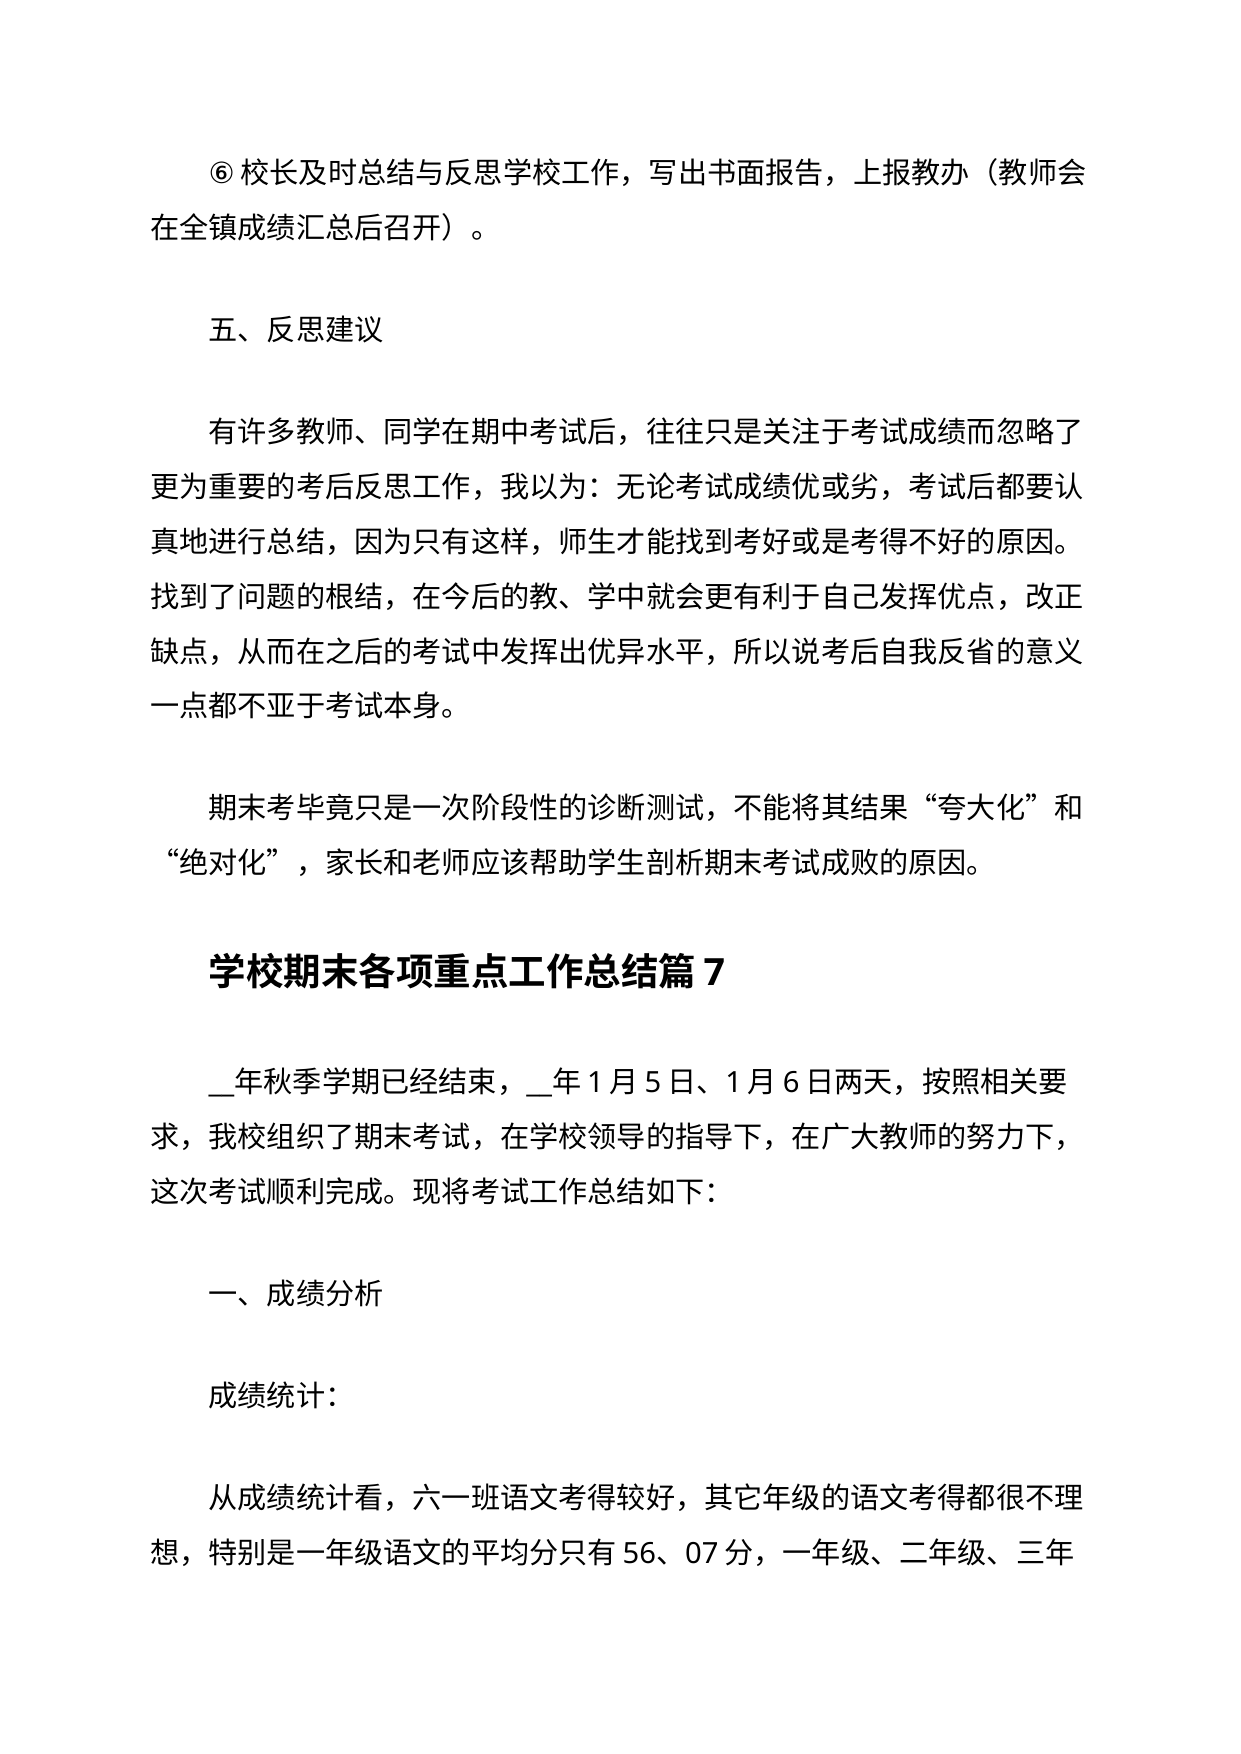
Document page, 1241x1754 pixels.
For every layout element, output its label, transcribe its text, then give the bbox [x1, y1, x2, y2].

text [150, 1474, 1090, 1572]
text 成绩统计： [150, 1372, 1090, 1415]
text ⑥校长及时总结与反思学校工作，写出书面报告，上报教办（教师会在全镇成绩汇总后召开）。 [150, 150, 1090, 247]
text 期末考毕竟只是一次阶段性的诊断测试，不能将其结果“夸大化”和“绝对化”，家长和老师应该帮助学生剖析期末考试成败的原因。 [150, 785, 1090, 882]
text 学校期末各项重点工作总结篇7 [150, 941, 1090, 996]
text 有许多教师、同学在期中考试后，往往只是关注于考试成绩而忽略了更为重要的考后反思工作，我以为：无论考试成绩优或劣，考试后都要认真地进行总结，因为只有这样，师生才能找到考好或是考得不好的原因。找到了问题的根结，在今后的教、学中就会更有利于自己发挥优点，改正缺点，从而在之后的考试中发挥出优异水平，所以说考后自我反省的意义一点都不亚于考试本身。 [150, 408, 1090, 725]
text 一、成绩分析 [150, 1271, 1090, 1313]
text __年秋季学期已经结束，__年1月5日、1月6日两天，按照相关要求，我校组织了期末考试，在学校领导的指导下，在广大教师的努力下，这次考试顺利完成。现将考试工作总结如下： [150, 1059, 1090, 1211]
text 五、反思建议 [150, 307, 1090, 349]
